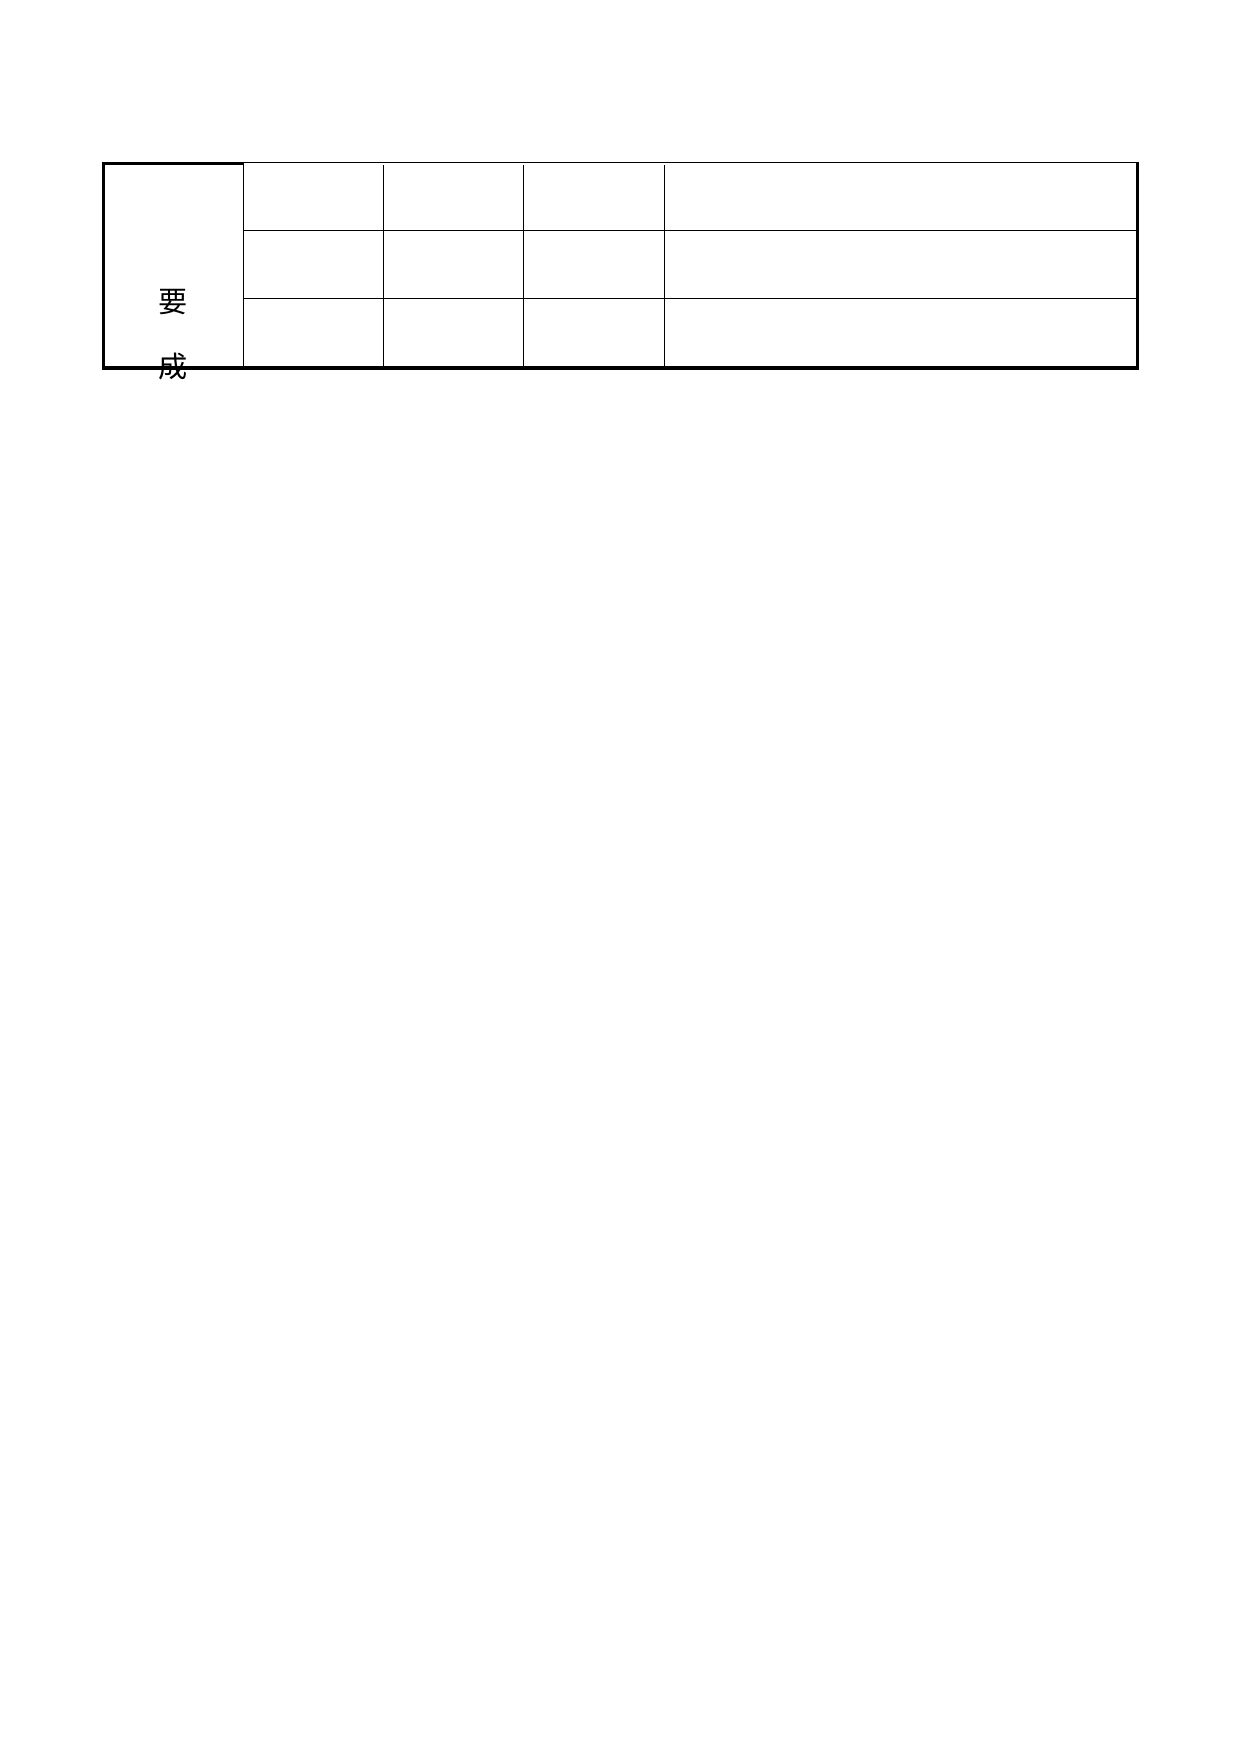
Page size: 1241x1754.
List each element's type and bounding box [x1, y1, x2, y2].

table_cell [664, 163, 1136, 230]
table_cell [384, 299, 523, 366]
table_cell [384, 231, 523, 298]
table_cell [524, 299, 664, 366]
table_cell [384, 163, 524, 230]
table_cell [524, 231, 664, 298]
table_cell [665, 231, 1136, 298]
table_cell [244, 299, 383, 366]
table_cell [665, 299, 1136, 366]
table_cell [524, 163, 664, 230]
table_cell [244, 163, 383, 230]
table_cell [244, 231, 383, 298]
